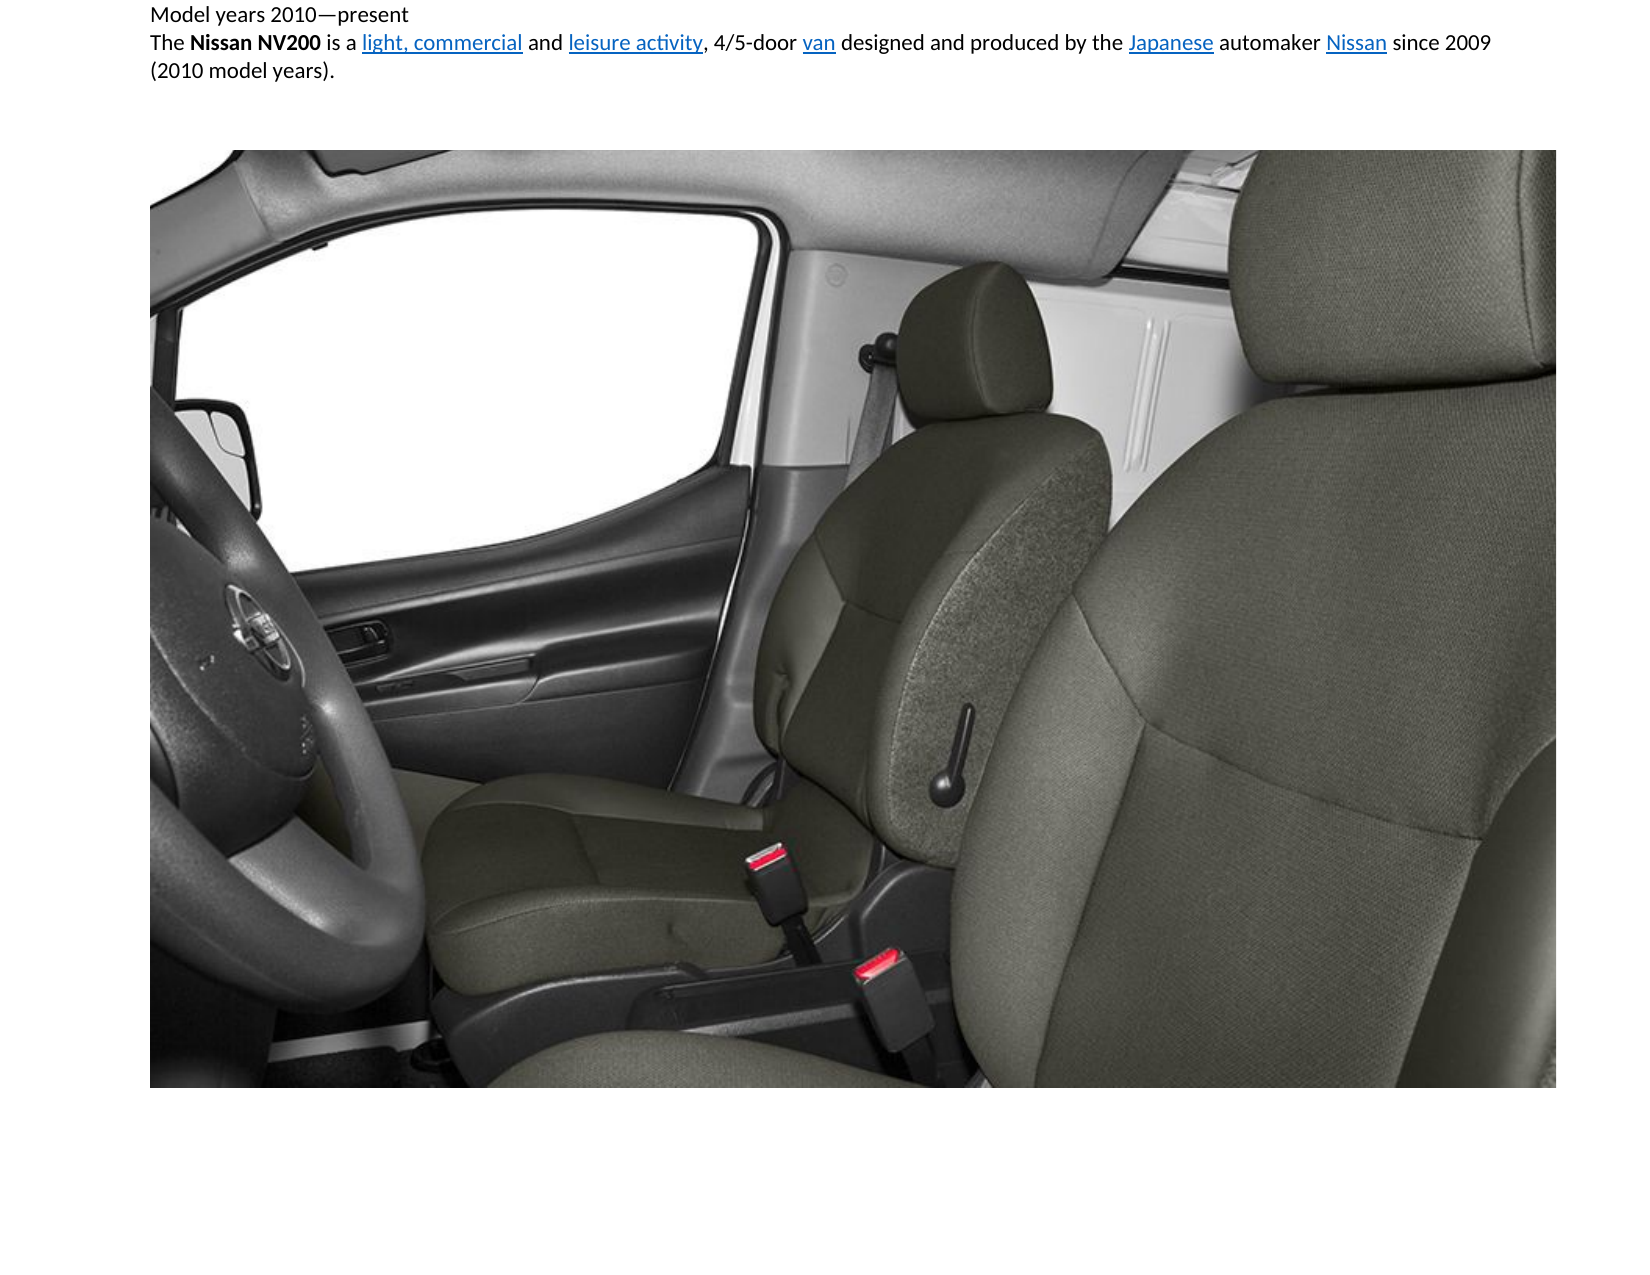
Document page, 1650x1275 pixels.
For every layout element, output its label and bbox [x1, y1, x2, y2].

picture [150, 150, 1557, 1088]
